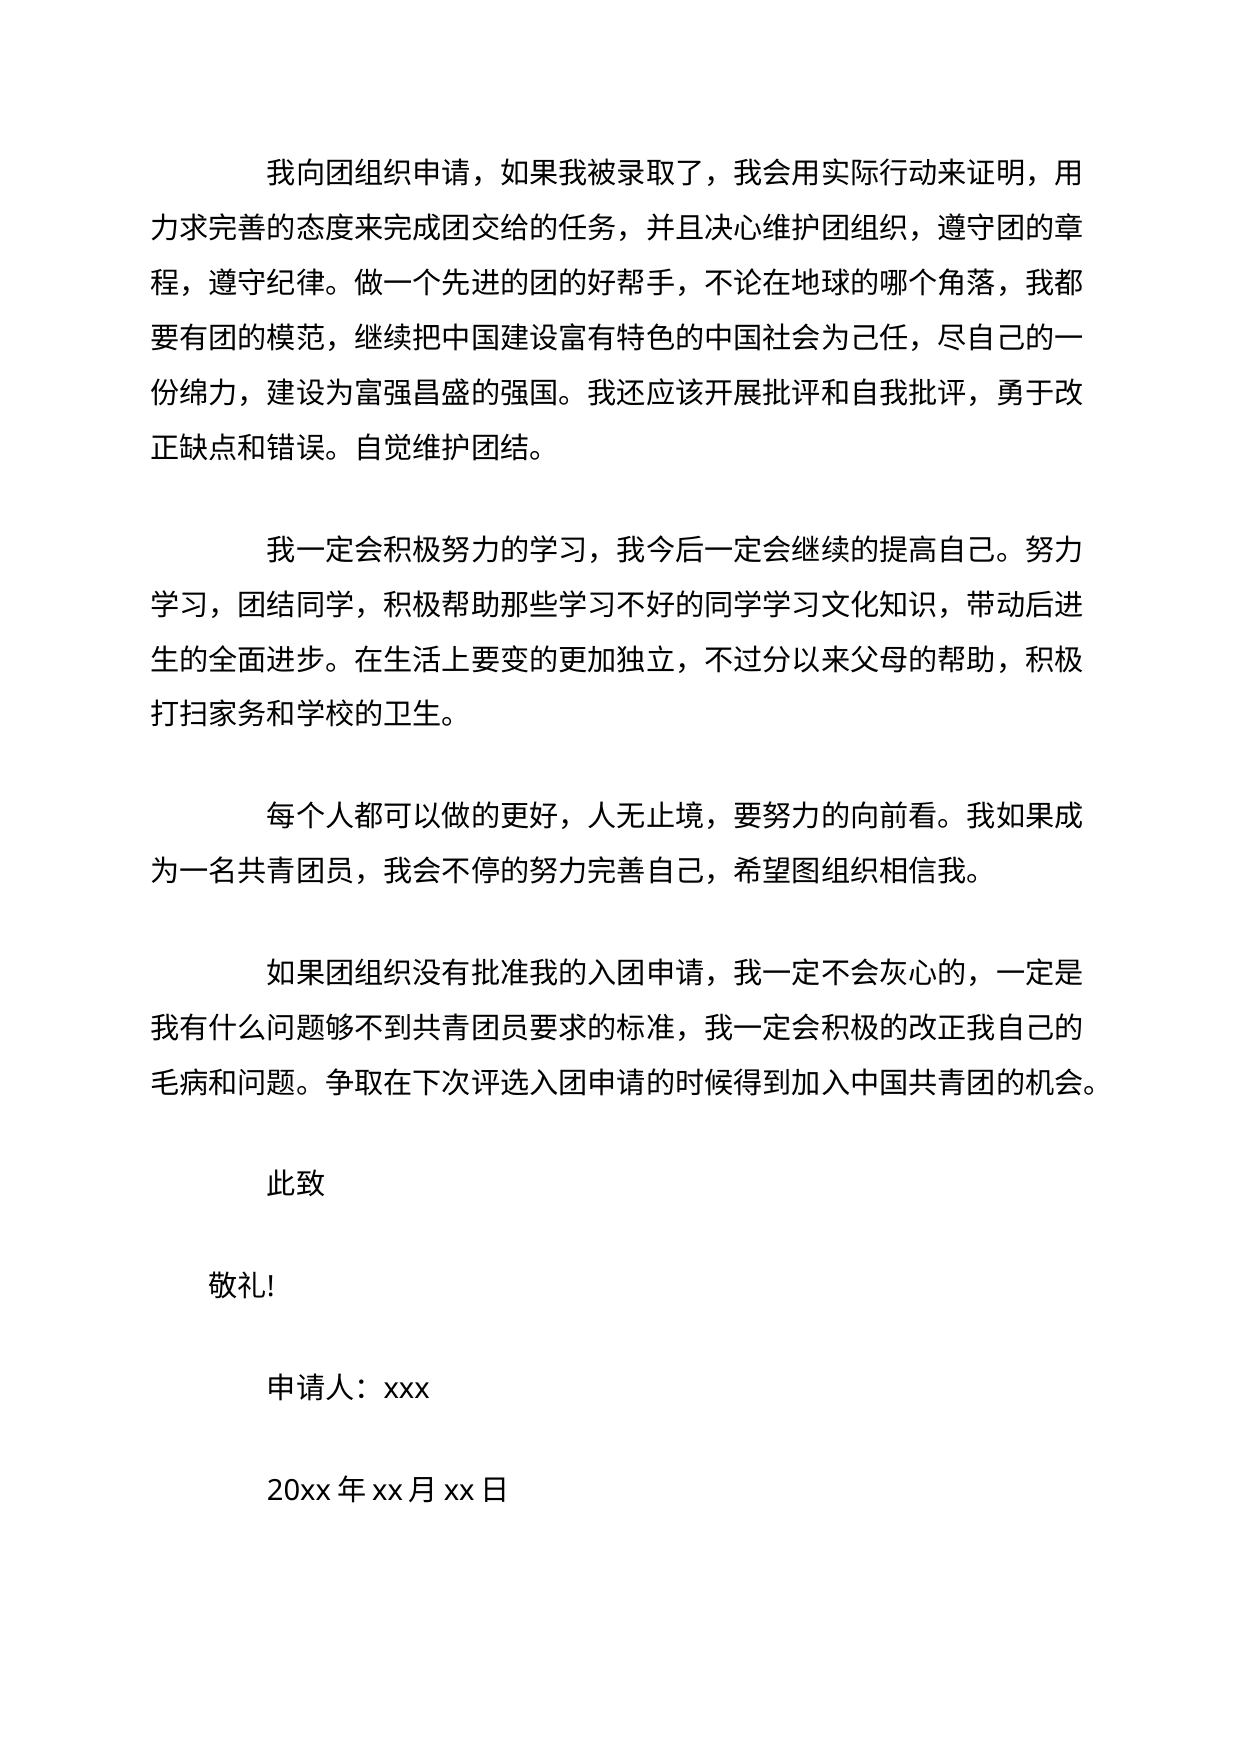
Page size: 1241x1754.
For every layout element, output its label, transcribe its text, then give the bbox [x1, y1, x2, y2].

text 每个人都可以做的更好，人无止境，要努力的向前看。我如果成为一名共青团员，我会不停的努力完善自己，希望图组织相信我。 [150, 793, 1090, 890]
text 敬礼! [150, 1263, 1090, 1305]
text 申请人：xxx [150, 1365, 1090, 1407]
text 我一定会积极努力的学习，我今后一定会继续的提高自己。努力学习，团结同学，积极帮助那些学习不好的同学学习文化知识，带动后进生的全面进步。在生活上要变的更加独立，不过分以来父母的帮助，积极打扫家务和学校的卫生。 [150, 526, 1090, 733]
text 此致 [150, 1161, 1090, 1203]
text 如果团组织没有批准我的入团申请，我一定不会灰心的，一定是我有什么问题够不到共青团员要求的标准，我一定会积极的改正我自己的毛病和问题。争取在下次评选入团申请的时候得到加入中国共青团的机会。 [150, 949, 1090, 1101]
text 20xx年xx月xx日 [150, 1467, 1090, 1509]
text 我向团组织申请，如果我被录取了，我会用实际行动来证明，用力求完善的态度来完成团交给的任务，并且决心维护团组织，遵守团的章程，遵守纪律。做一个先进的团的好帮手，不论在地球的哪个角落，我都要有团的模范，继续把中国建设富有特色的中国社会为己任，尽自己的一份绵力，建设为富强昌盛的强国。我还应该开展批评和自我批评，勇于改正缺点和错误。自觉维护团结。 [150, 150, 1090, 467]
